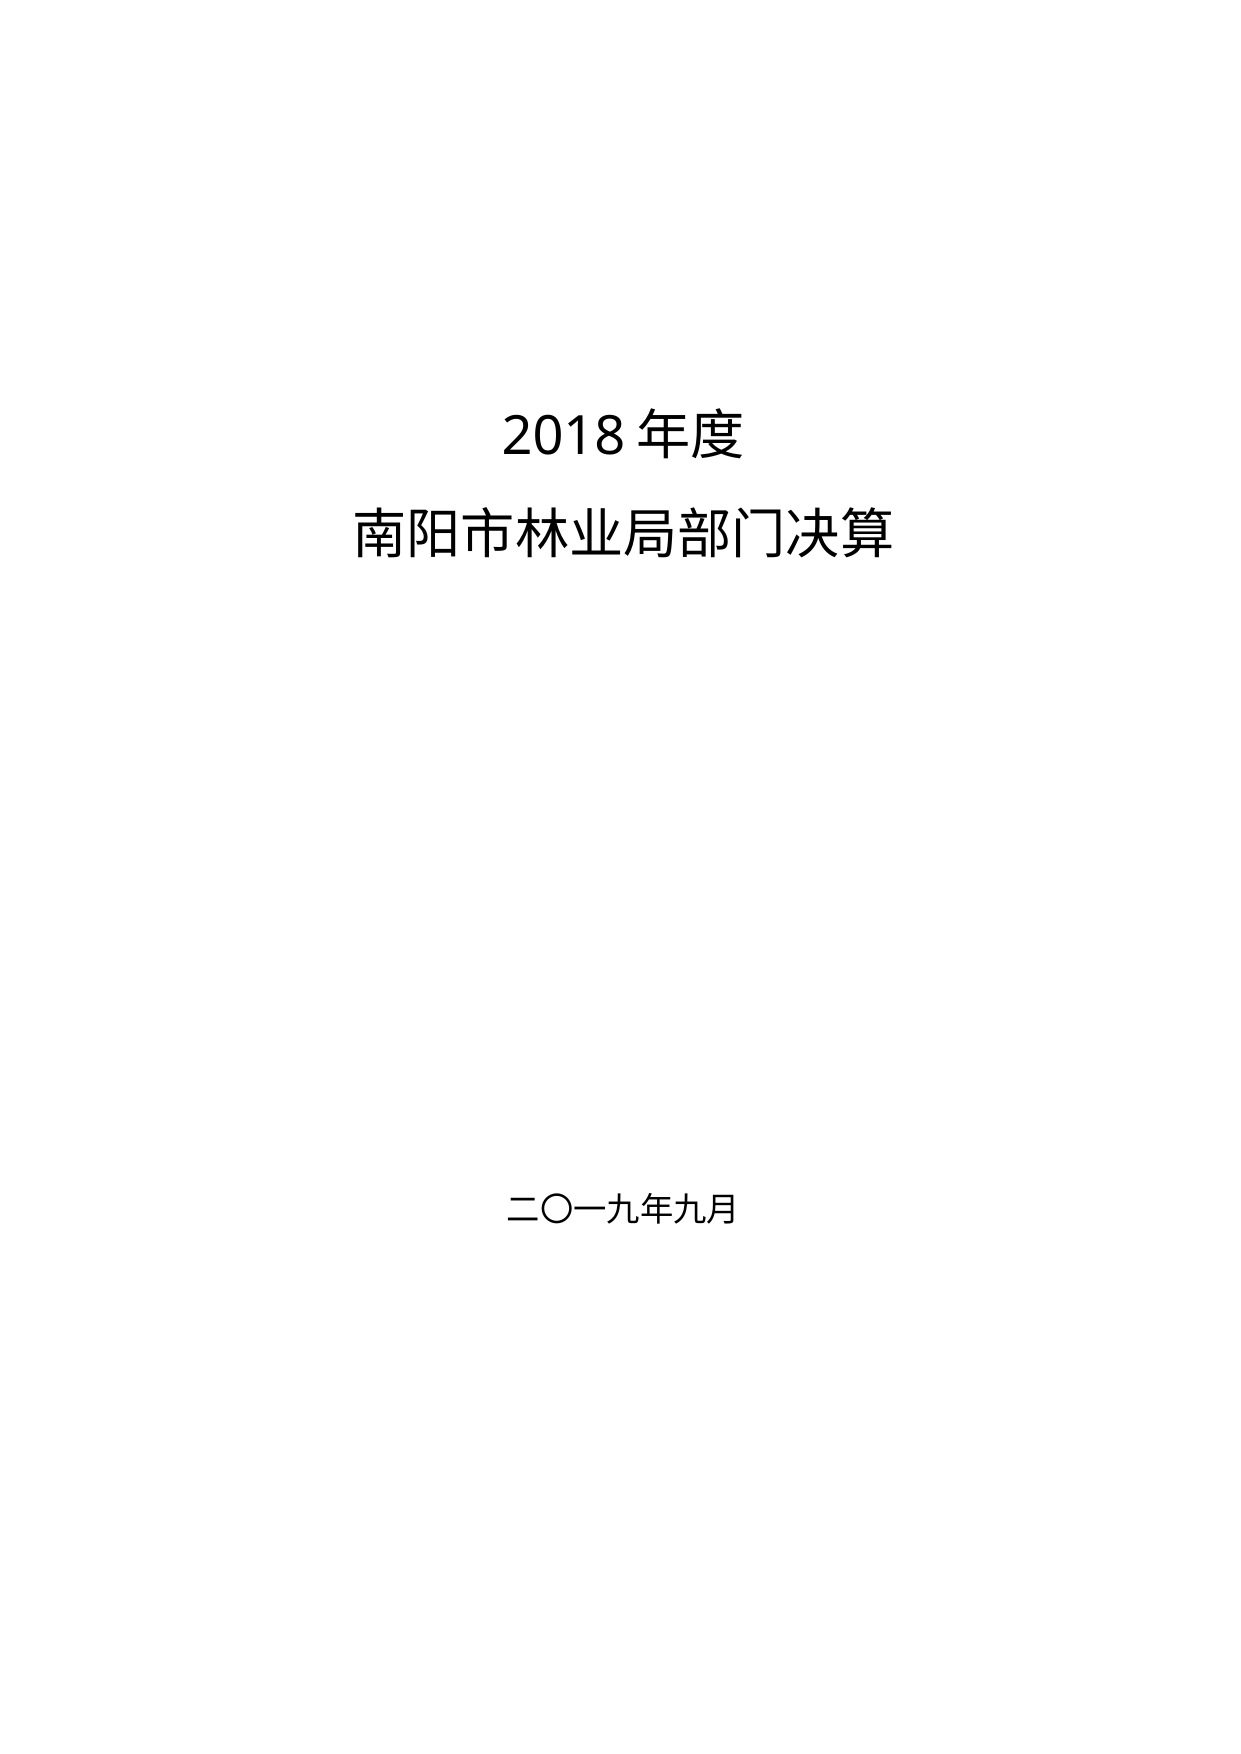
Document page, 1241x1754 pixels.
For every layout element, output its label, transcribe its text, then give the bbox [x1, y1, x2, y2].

text 2018年度 [165, 382, 1081, 481]
text 南阳市林业局部门决算 [165, 481, 1081, 580]
text 二〇一九年九月 [165, 1174, 1081, 1240]
